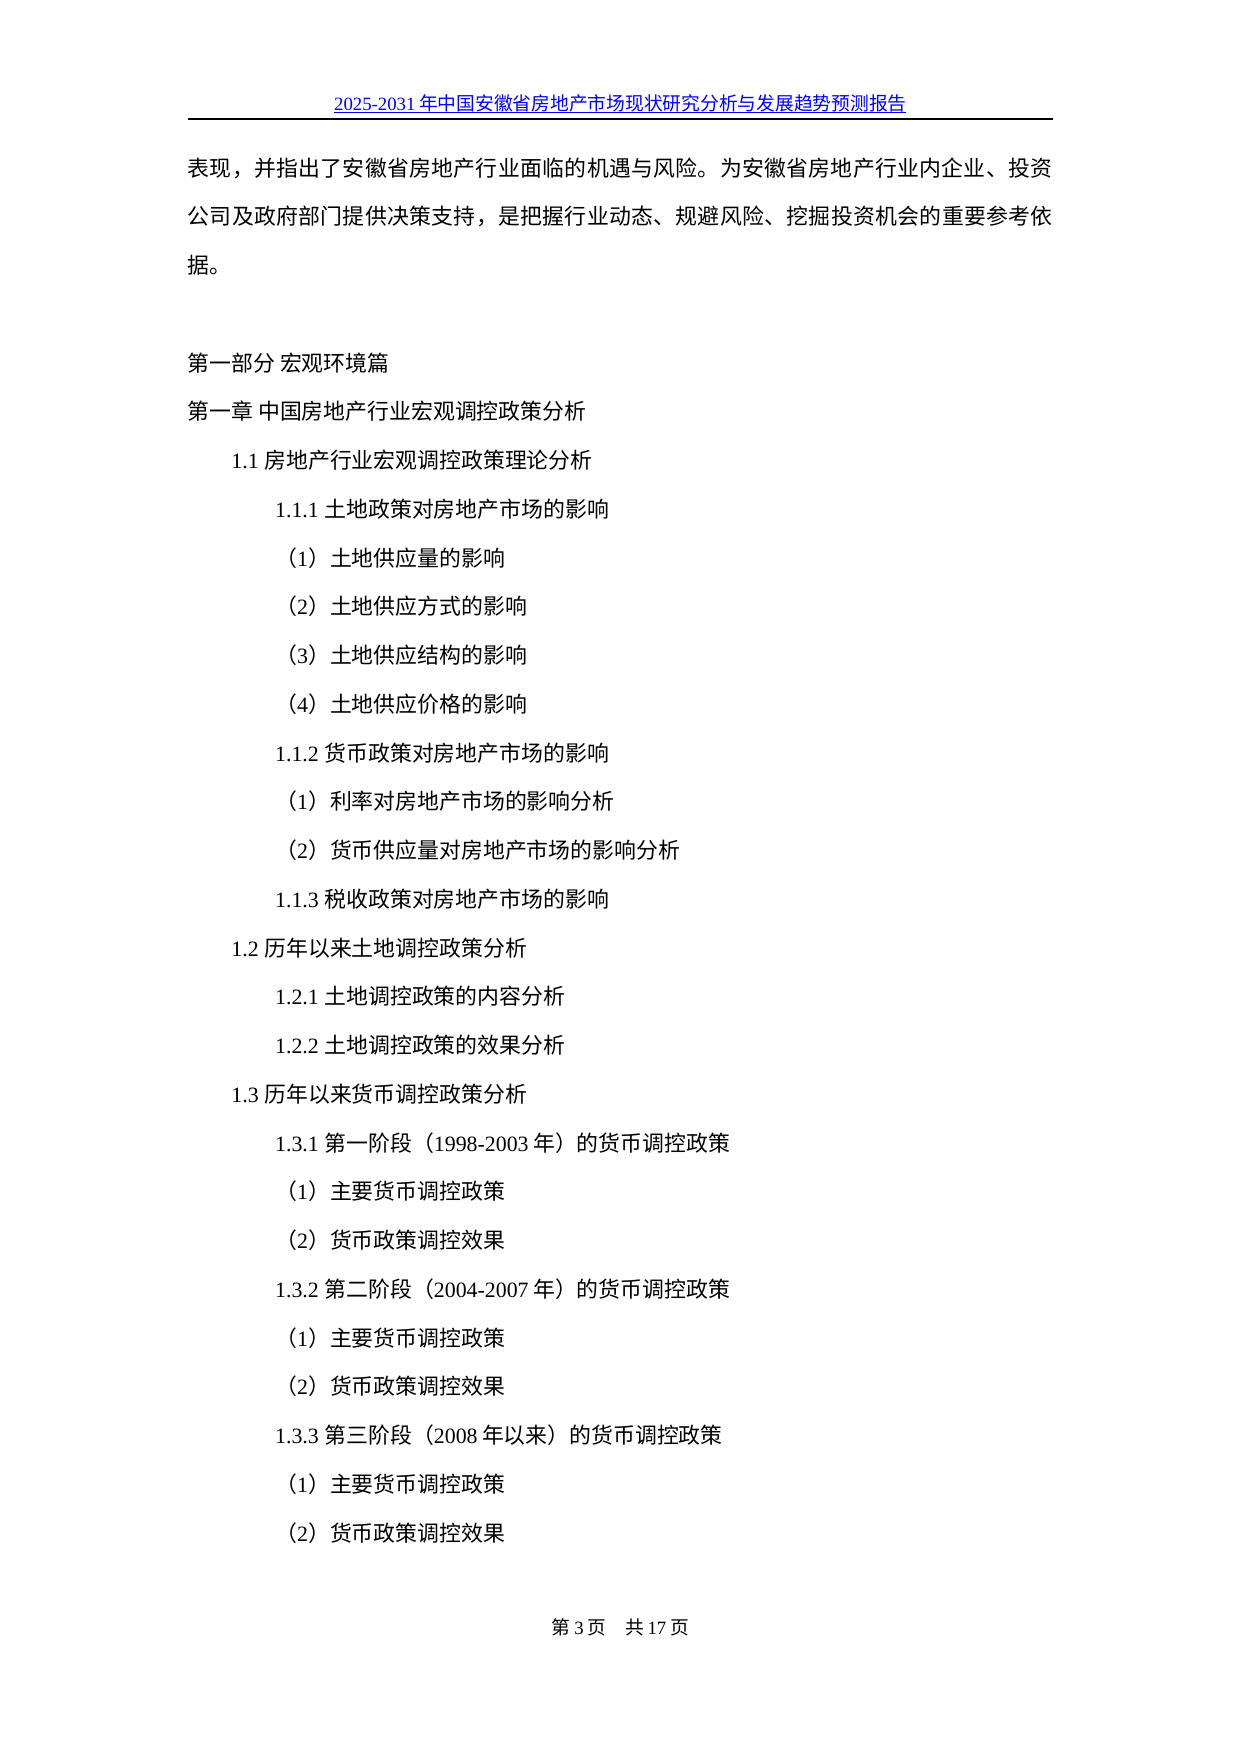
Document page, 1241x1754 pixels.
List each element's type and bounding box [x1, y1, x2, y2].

text [187, 150, 1053, 1548]
